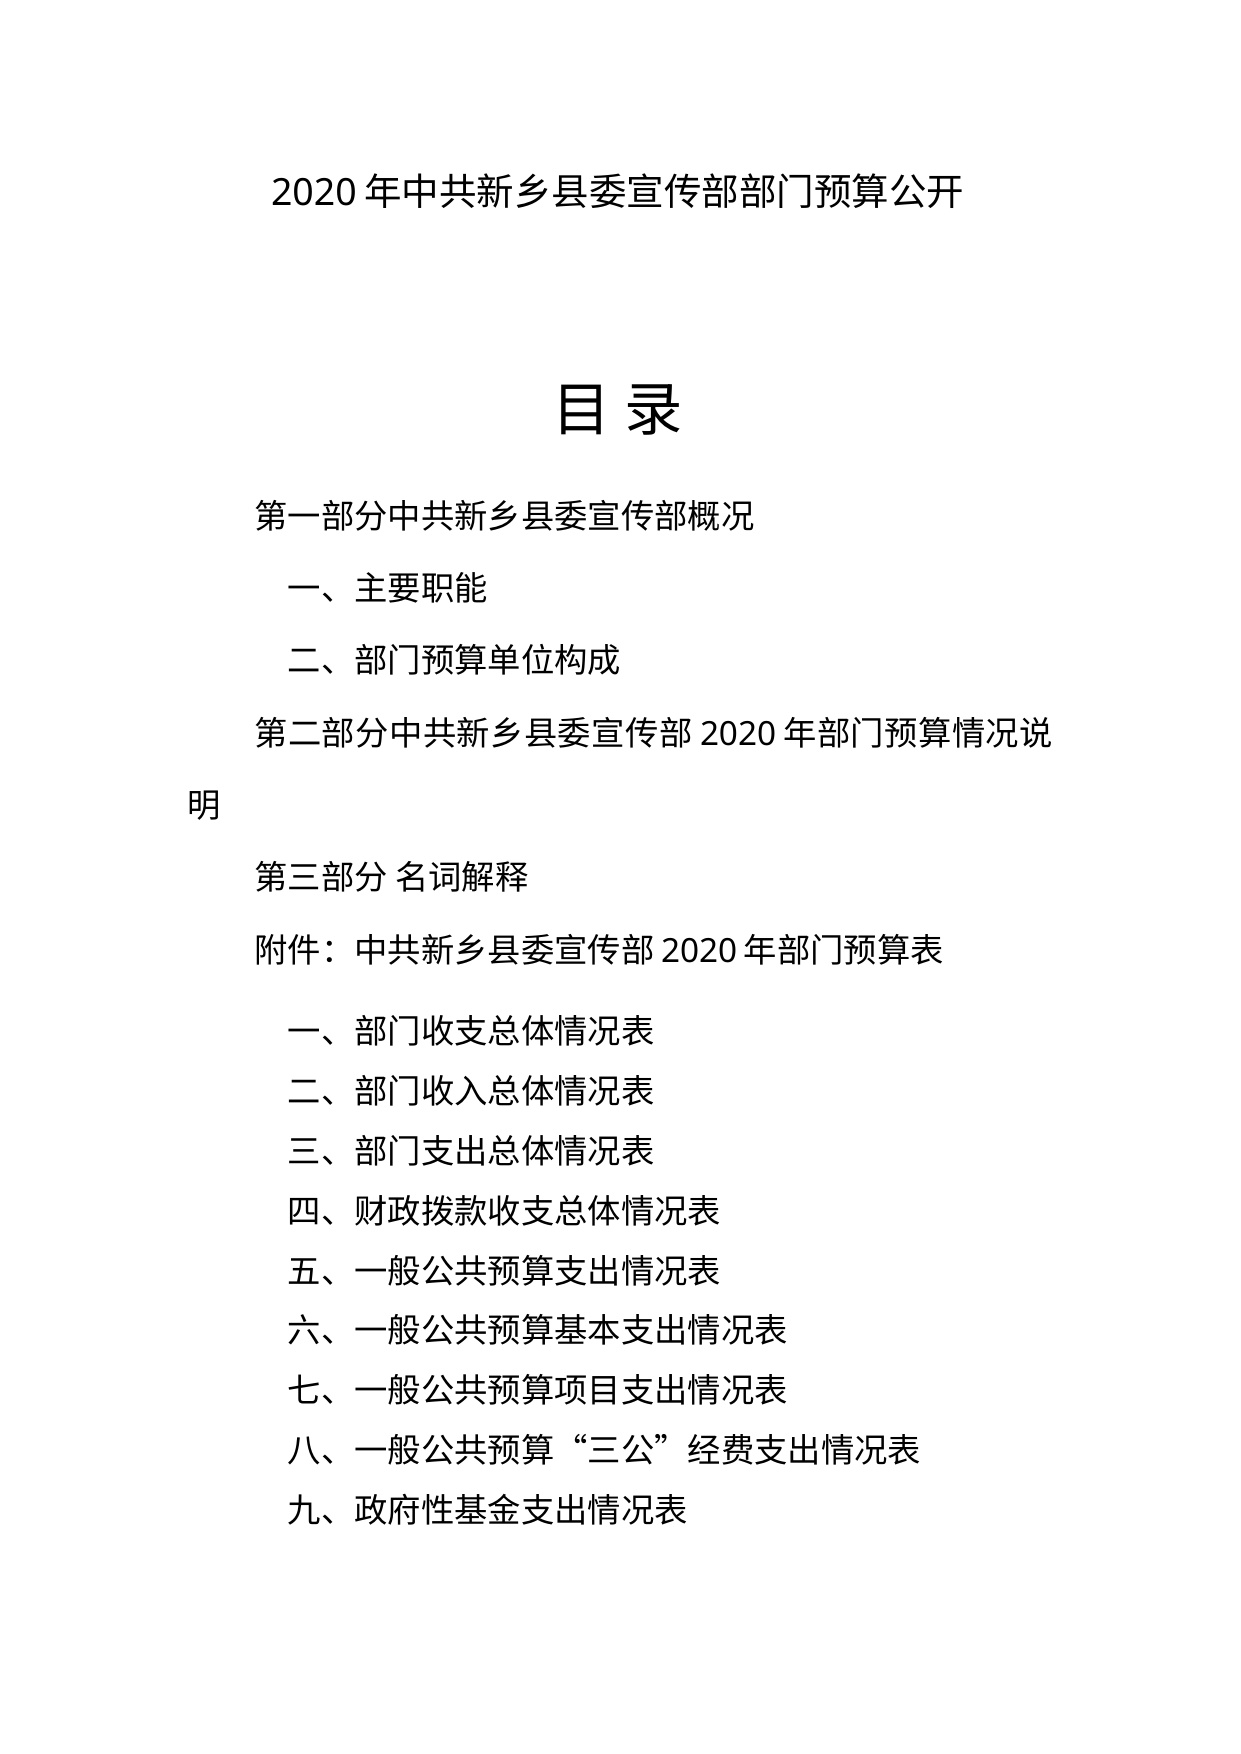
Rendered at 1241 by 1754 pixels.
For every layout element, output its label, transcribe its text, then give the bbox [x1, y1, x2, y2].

text 目 录 [187, 363, 1047, 447]
text 第三部分 名词解释 [187, 851, 998, 899]
text 二、部门预算单位构成 [187, 634, 681, 682]
text 五、一般公共预算支出情况表 [187, 1235, 1047, 1295]
text 七、一般公共预算项目支出情况表 [187, 1355, 1047, 1414]
text 三、部门支出总体情况表 [187, 1116, 1047, 1175]
text 一、部门收支总体情况表 [187, 996, 1047, 1056]
text 第二部分中共新乡县委宣传部2020年部门预算情况说明 [187, 706, 1053, 827]
text 八、一般公共预算“三公”经费支出情况表 [187, 1414, 1047, 1474]
text 九、政府性基金支出情况表 [187, 1474, 1047, 1534]
text 附件：中共新乡县委宣传部2020年部门预算表 [187, 923, 1053, 972]
text 第一部分中共新乡县委宣传部概况 [187, 489, 1053, 538]
text 四、财政拨款收支总体情况表 [187, 1175, 1047, 1235]
text 二、部门收入总体情况表 [187, 1056, 1047, 1116]
text 2020年中共新乡县委宣传部部门预算公开 [187, 162, 1047, 216]
text 六、一般公共预算基本支出情况表 [187, 1295, 1047, 1355]
text 一、主要职能 [187, 562, 681, 610]
